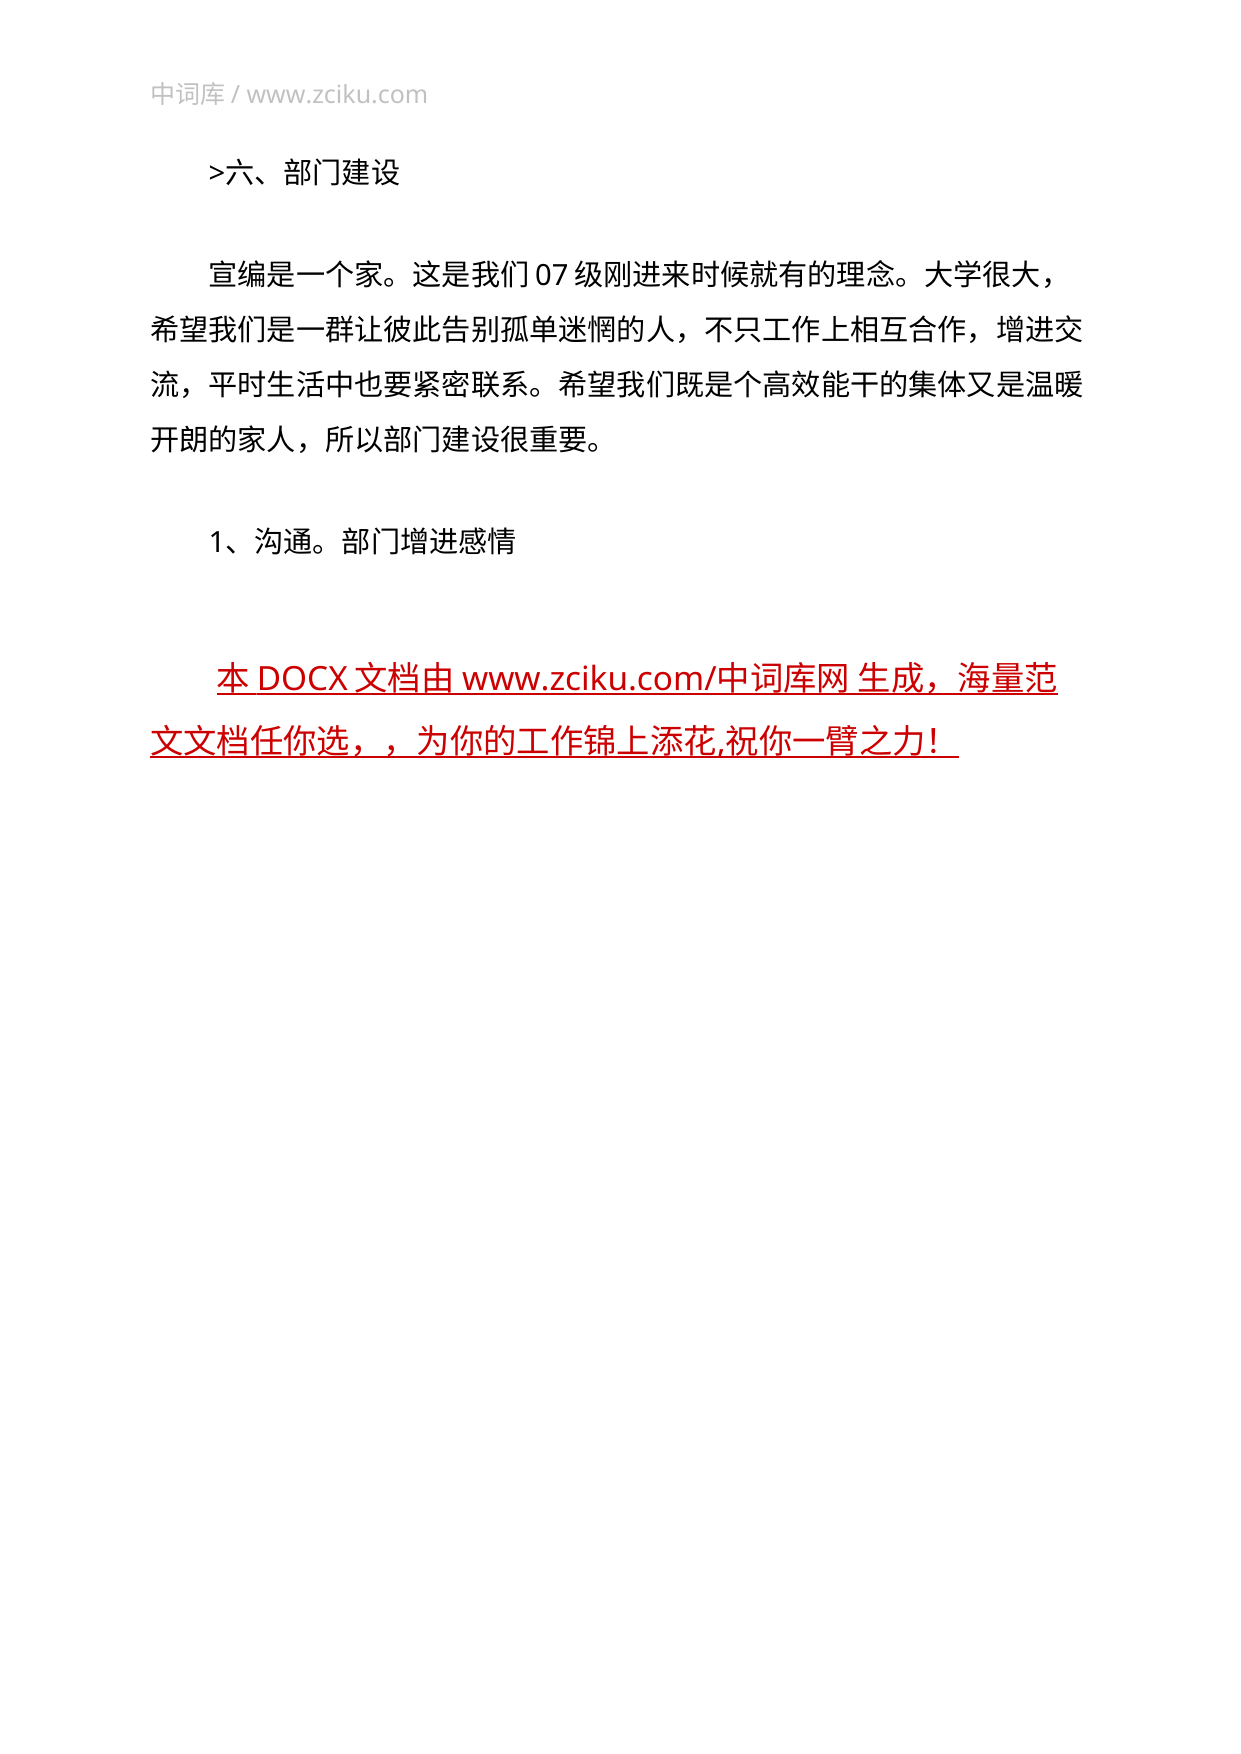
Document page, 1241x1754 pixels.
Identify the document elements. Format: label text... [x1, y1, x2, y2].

text 宣编是一个家。这是我们07级刚进来时候就有的理念。大学很大，希望我们是一群让彼此告别孤单迷惘的人，不只工作上相互合作，增进交流，平时生活中也要紧密联系。希望我们既是个高效能干的集体又是温暖开朗的家人，所以部门建设很重要。 [150, 252, 1090, 459]
text >六、部门建设 [150, 150, 1090, 192]
text 1、沟通。部门增进感情 [150, 518, 1090, 561]
text 本DOCX文档由 www.zciku.com/中词库网 生成，海量范文文档任你选，，为你的工作锦上添花,祝你一臂之力！ [150, 652, 1090, 763]
